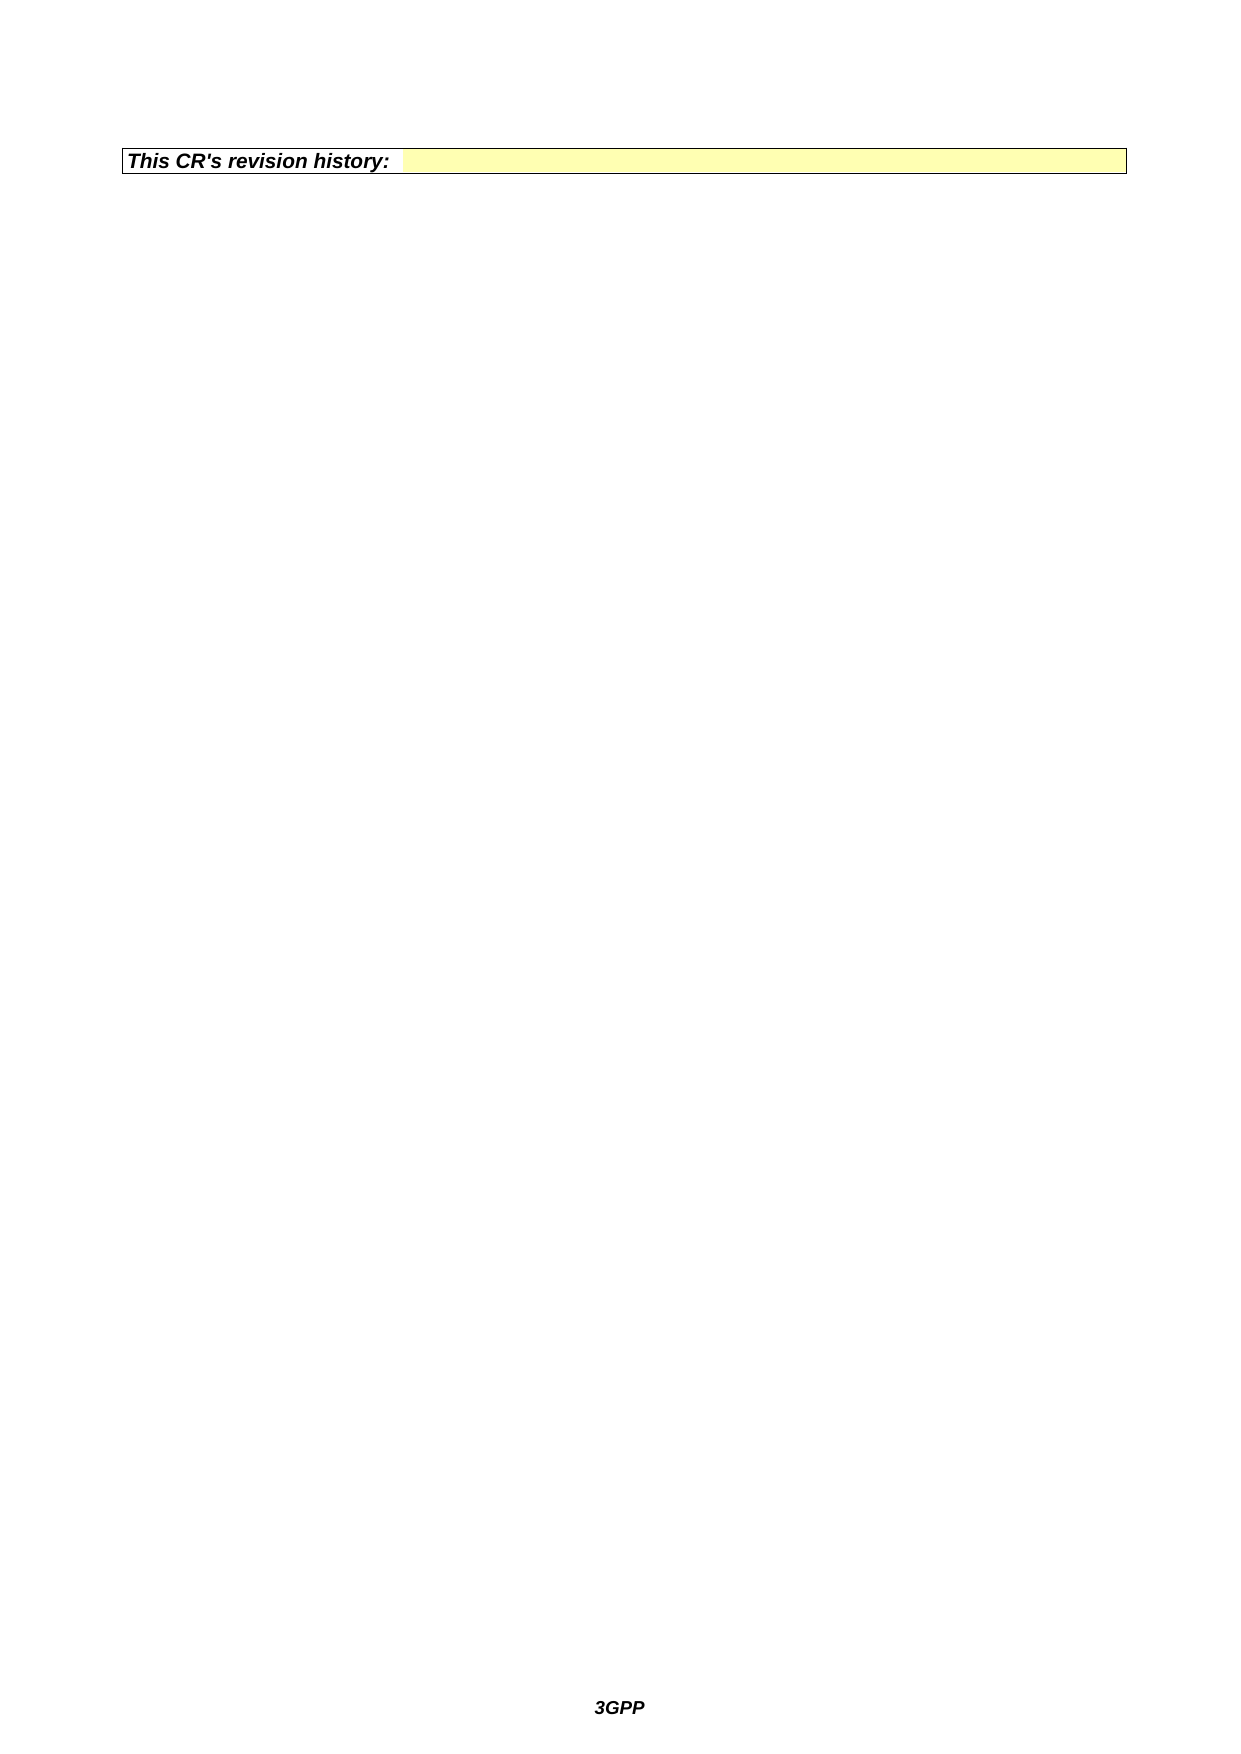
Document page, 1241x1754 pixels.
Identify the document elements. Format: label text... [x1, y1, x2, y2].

table_cell This CR's revision history: [123, 149, 403, 172]
table_cell [403, 149, 1126, 172]
